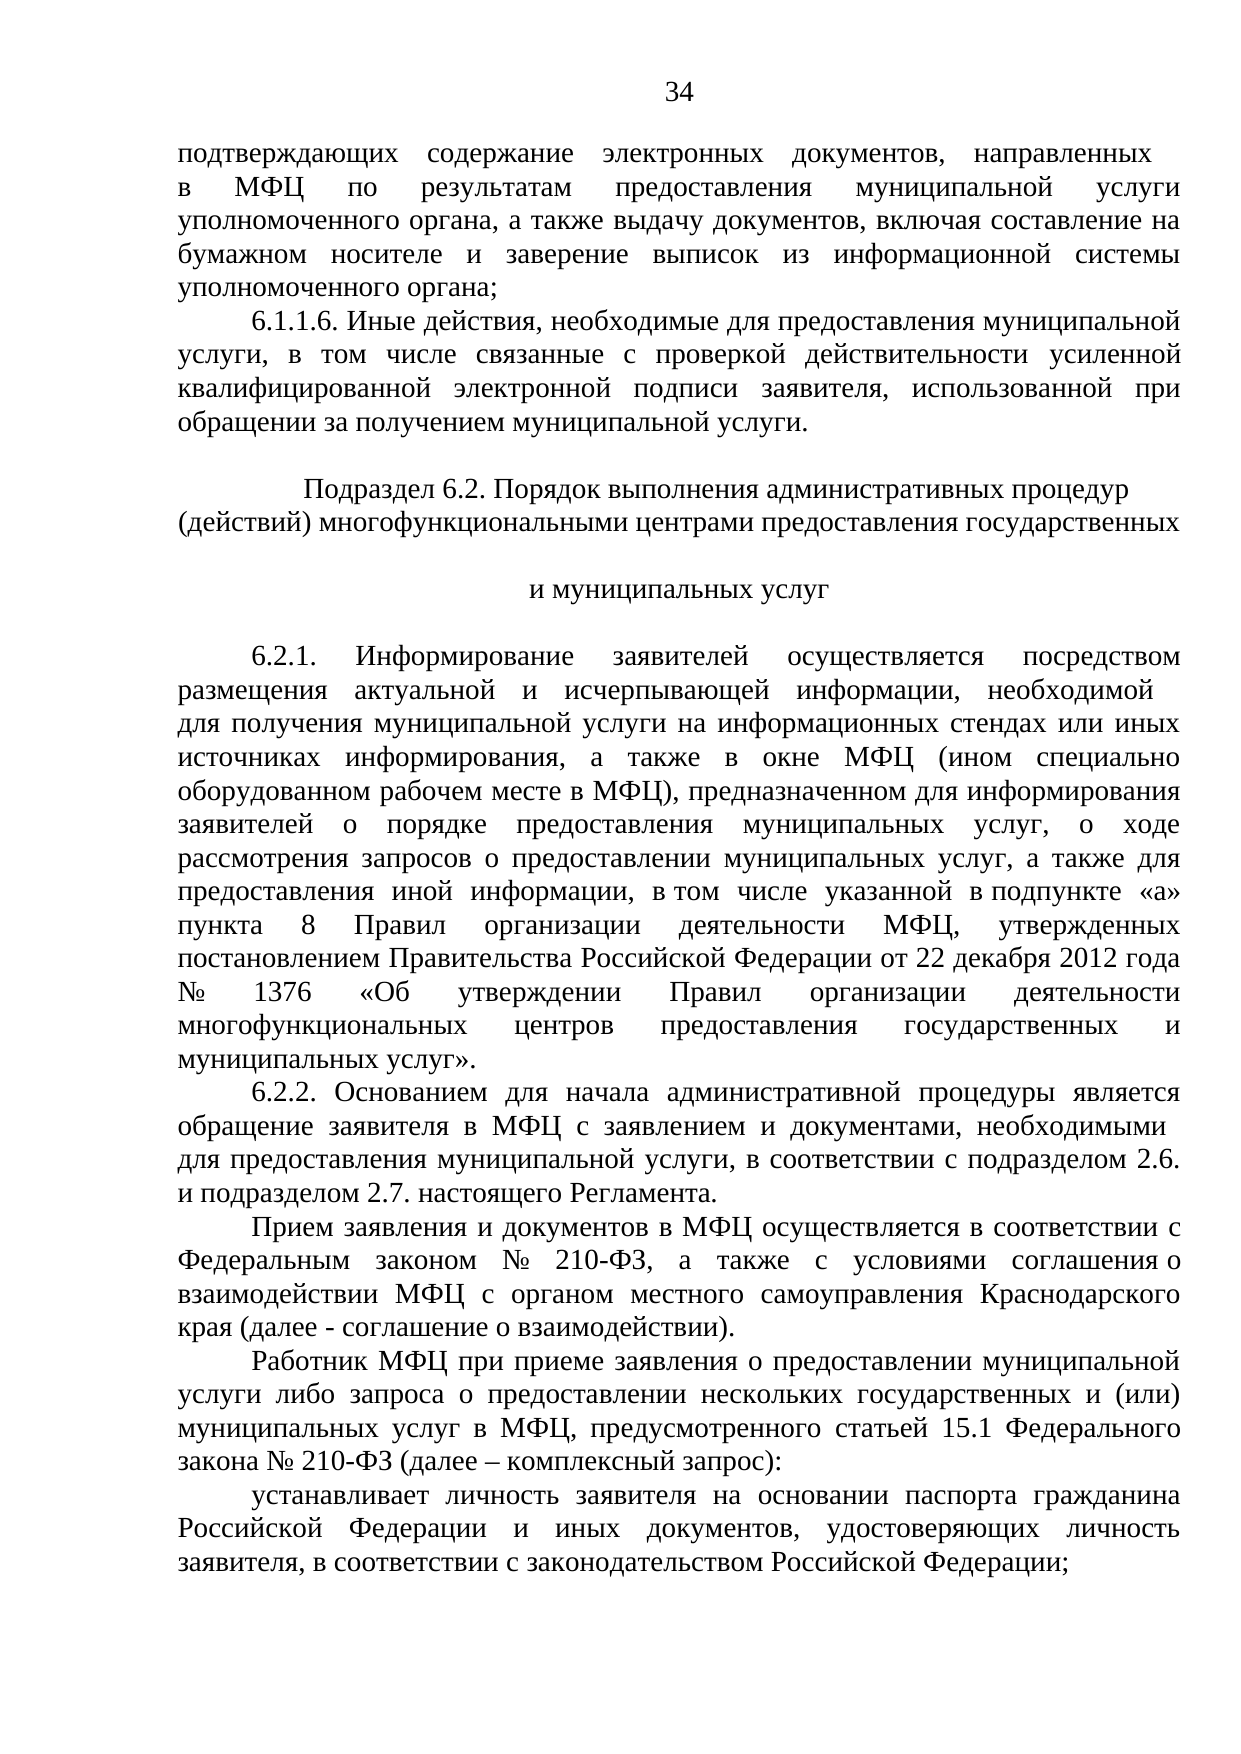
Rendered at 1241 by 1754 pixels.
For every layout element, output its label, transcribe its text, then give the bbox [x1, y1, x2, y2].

text Подраздел 6.2. Порядок выполнения административных процедур (действий) многофункциональными центрами предоставления государственных и муниципальных услуг [177, 471, 1181, 605]
text устанавливает личность заявителя на основании паспорта гражданина Российской Федерации и иных документов, удостоверяющих личность заявителя, в соответствии с законодательством Российской Федерации; [177, 1477, 1181, 1578]
text Работник МФЦ при приеме заявления о предоставлении муниципальной услуги либо запроса о предоставлении нескольких государственных и (или) муниципальных услуг в МФЦ, предусмотренного статьей 15.1 Федерального закона № 210-ФЗ (далее – комплексный запрос): [177, 1343, 1181, 1477]
text 6.2.1. Информирование заявителей осуществляется посредством размещения актуальной и исчерпывающей информации, необходимой для получения муниципальной услуги на информационных стендах или иных источниках информирования, а также в окне МФЦ (ином специально оборудованном рабочем месте в МФЦ), предназначенном для информирования заявителей о порядке предоставления муниципальных услуг, о ходе рассмотрения запросов о предоставлении муниципальных услуг, а также для предоставления иной информации, в том числе указанной в подпункте «а» пункта 8 Правил организации деятельности МФЦ, утвержденных постановлением Правительства Российской Федерации от 22 декабря 2012 года № 1376 «Об утверждении Правил организации деятельности многофункциональных центров предоставления государственных и муниципальных услуг». [177, 638, 1181, 1074]
text 6.1.1.6. Иные действия, необходимые для предоставления муниципальной услуги, в том числе связанные с проверкой действительности усиленной квалифицированной электронной подписи заявителя, использованной при обращении за получением муниципальной услуги. [177, 303, 1181, 437]
text 6.2.2. Основанием для начала административной процедуры является обращение заявителя в МФЦ с заявлением и документами, необходимыми для предоставления муниципальной услуги, в соответствии с подразделом 2.6. и подразделом 2.7. настоящего Регламента. [177, 1074, 1181, 1209]
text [177, 135, 1181, 303]
text Прием заявления и документов в МФЦ осуществляется в соответствии с Федеральным законом № 210-ФЗ, а также с условиями соглашения о взаимодействии МФЦ с органом местного самоуправления Краснодарского края (далее - соглашение о взаимодействии). [177, 1209, 1181, 1343]
